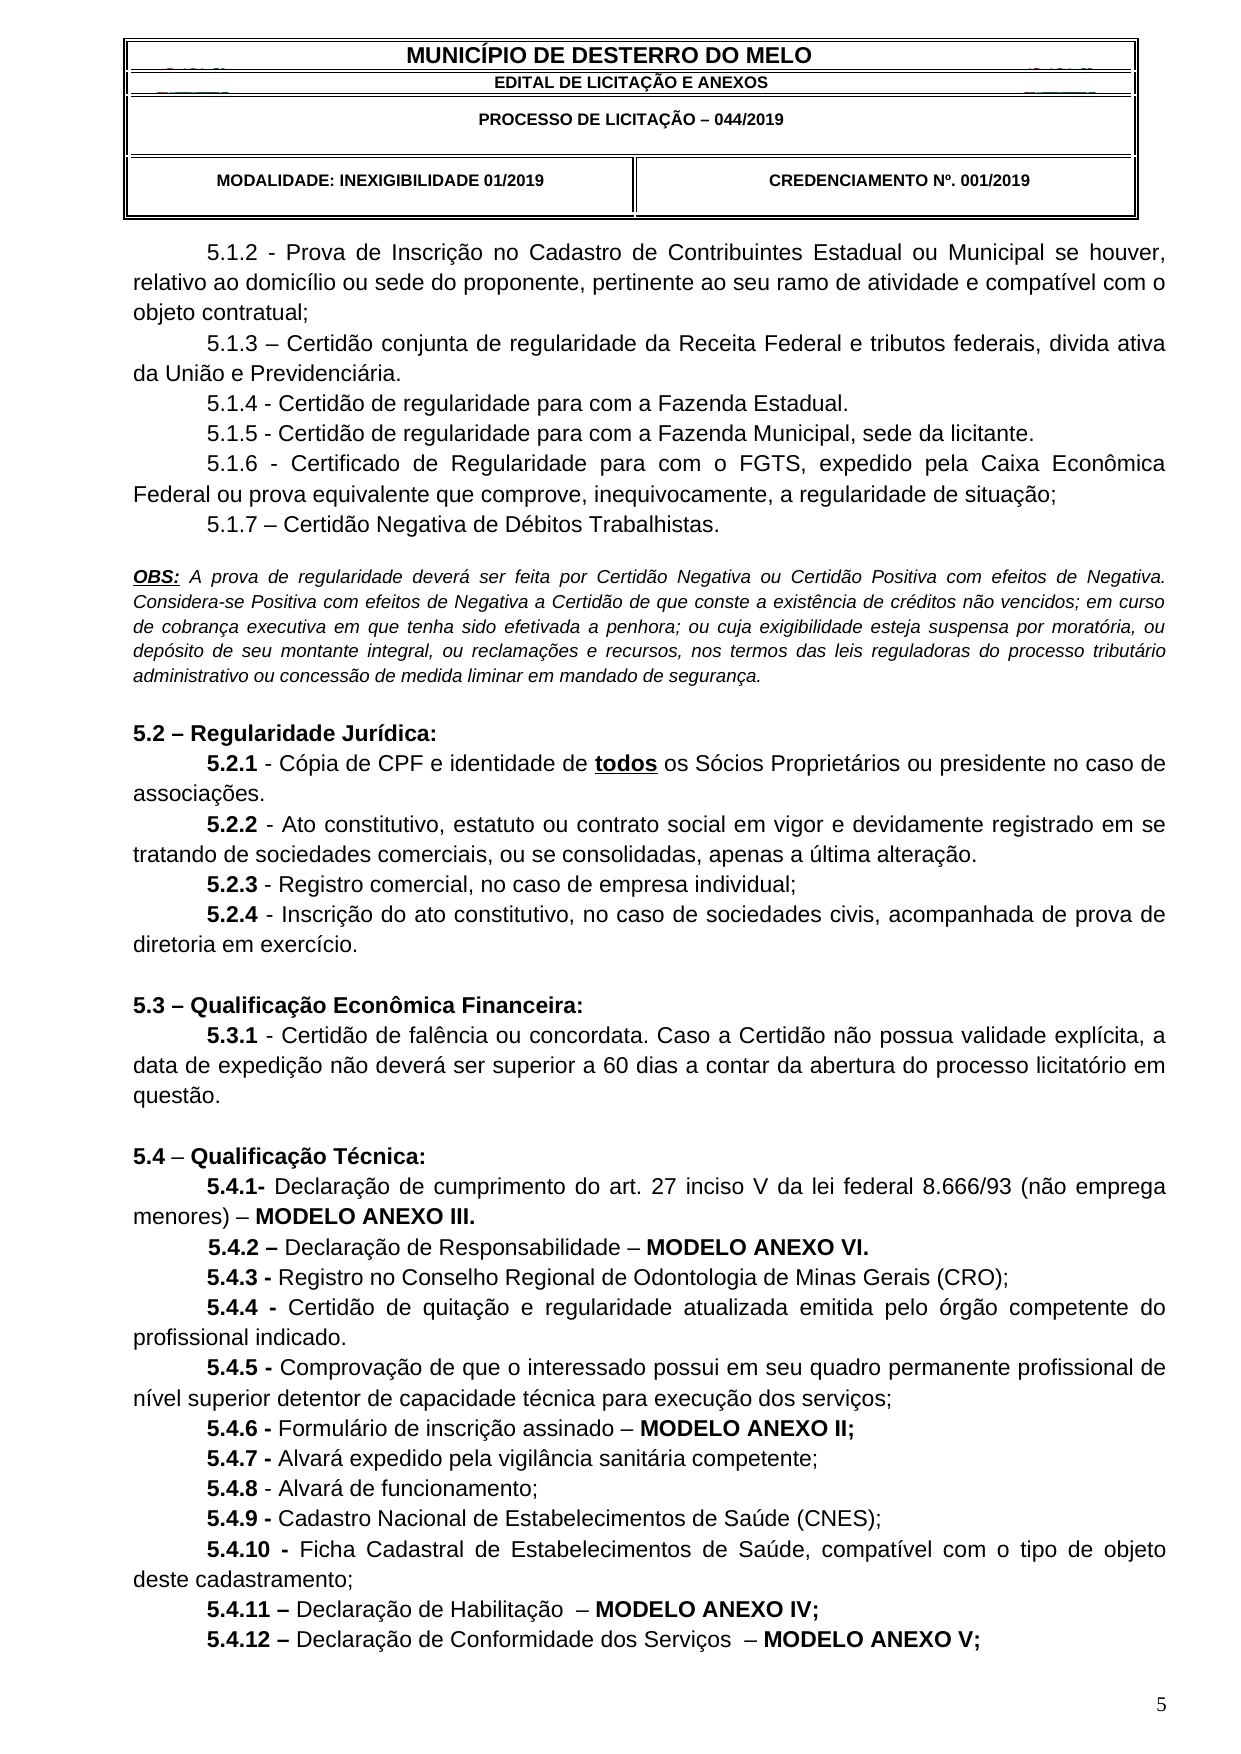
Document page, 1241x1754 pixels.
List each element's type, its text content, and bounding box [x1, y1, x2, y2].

text 5.2.4 - Inscrição do ato constitutivo, no caso de sociedades civis, acompanhada de prova de diretoria em exercício. [133, 901, 1167, 958]
text 5.1.5 - Certidão de regularidade para com a Fazenda Municipal, sede da licitante. [133, 420, 1167, 447]
text OBS: A prova de regularidade deverá ser feita por Certidão Negativa ou Certidão Positiva com efeitos de Negativa. Considera-se Positiva com efeitos de Negativa a Certidão de que conste a existência de créditos não vencidos; em curso de cobrança executiva em que tenha sido efetivada a penhora; ou cuja exigibilidade esteja suspensa por moratória, ou depósito de seu montante integral, ou reclamações e recursos, nos termos das leis reguladoras do processo tributário administrativo ou concessão de medida liminar em mandado de segurança. [133, 566, 1167, 687]
text 5.2.1 - Cópia de CPF e identidade de todos os Sócios Proprietários ou presidente no caso de associações. [133, 750, 1167, 807]
text 5.4 – Qualificação Técnica: [133, 1143, 1167, 1169]
text 5.4.9 - Cadastro Nacional de Estabelecimentos de Saúde (CNES); [133, 1505, 1167, 1532]
text 5.1.3 – Certidão conjunta de regularidade da Receita Federal e tributos federais, divida ativa da União e Previdenciária. [133, 329, 1167, 386]
text 5.4.3 - Registro no Conselho Regional de Odontologia de Minas Gerais (CRO); [133, 1264, 1167, 1290]
text 5.4.11 – Declaração de Habilitação – MODELO ANEXO IV; [133, 1596, 1167, 1622]
text 5.1.6 - Certificado de Regularidade para com o FGTS, expedido pela Caixa Econômica Federal ou prova equivalente que comprove, inequivocamente, a regularidade de situação; [133, 450, 1167, 507]
text 5.4.5 - Comprovação de que o interessado possui em seu quadro permanente profissional de nível superior detentor de capacidade técnica para execução dos serviços; [133, 1354, 1167, 1411]
text 5.1.4 - Certidão de regularidade para com a Fazenda Estadual. [133, 390, 1167, 416]
text 5.4.4 - Certidão de quitação e regularidade atualizada emitida pelo órgão competente do profissional indicado. [133, 1294, 1167, 1351]
text 5.4.7 - Alvará expedido pela vigilância sanitária competente; [133, 1445, 1167, 1471]
text 5.3.1 - Certidão de falência ou concordata. Caso a Certidão não possua validade explícita, a data de expedição não deverá ser superior a 60 dias a contar da abertura do processo licitatório em questão. [133, 1022, 1167, 1109]
text 5.1.7 – Certidão Negativa de Débitos Trabalhistas. [133, 511, 1167, 537]
text 5.4.8 - Alvará de funcionamento; [133, 1475, 1167, 1502]
text 5.4.6 - Formulário de inscrição assinado – MODELO ANEXO II; [133, 1415, 1167, 1441]
text 5.4.1- Declaração de cumprimento do art. 27 inciso V da lei federal 8.666/93 (não emprega menores) – MODELO ANEXO III. [133, 1173, 1167, 1230]
text 5.2.2 - Ato constitutivo, estatuto ou contrato social em vigor e devidamente registrado em se tratando de sociedades comerciais, ou se consolidadas, apenas a última alteração. [133, 811, 1167, 867]
text 5.2 – Regularidade Jurídica: [133, 720, 1167, 746]
text 5.1.2 - Prova de Inscrição no Cadastro de Contribuintes Estadual ou Municipal se houver, relativo ao domicílio ou sede do proponente, pertinente ao seu ramo de atividade e compatível com o objeto contratual; [133, 239, 1167, 326]
text 5.3 – Qualificação Econômica Financeira: [133, 992, 1167, 1018]
text 5.4.10 - Ficha Cadastral de Estabelecimentos de Saúde, compatível com o tipo de objeto deste cadastramento; [133, 1536, 1167, 1592]
text 5.2.3 - Registro comercial, no caso de empresa individual; [133, 871, 1167, 897]
list 5.4.2 – Declaração de Responsabilidade – MODELO ANEXO VI. [208, 1233, 1167, 1260]
text 5.4.12 – Declaração de Conformidade dos Serviços – MODELO ANEXO V; [133, 1626, 1167, 1653]
